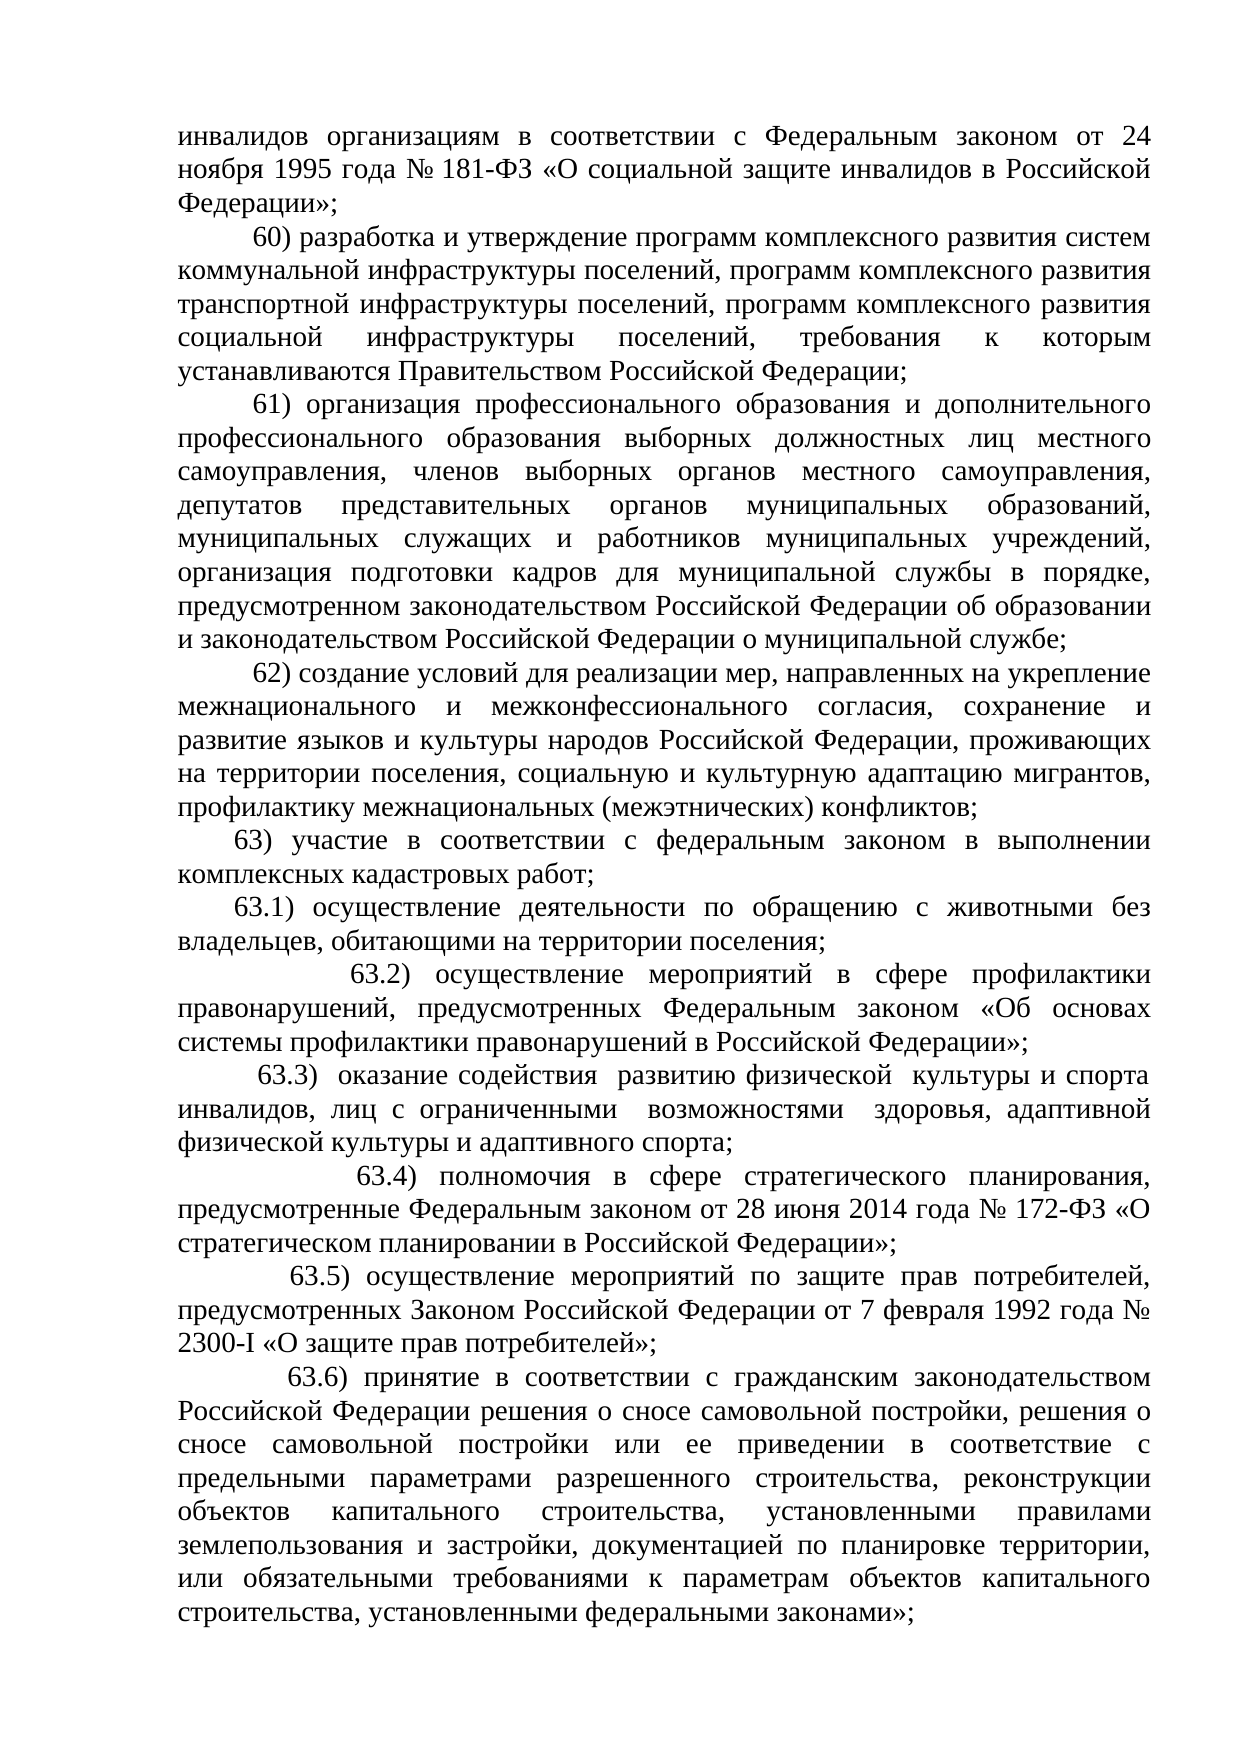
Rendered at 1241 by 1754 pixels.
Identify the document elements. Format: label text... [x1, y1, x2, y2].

text 63.3) оказание содействия развитию физической культуры и спорта инвалидов, лиц с ограниченными возможностями здоровья, адаптивной физической культуры и адаптивного спорта; [177, 1057, 1152, 1158]
text 63.1) осуществление деятельности по обращению с животными без владельцев, обитающими на территории поселения; [177, 889, 1152, 957]
text 63.4) полномочия в сфере стратегического планирования, предусмотренные Федеральным законом от 28 июня 2014 года № 172-ФЗ «О стратегическом планировании в Российской Федерации»; [177, 1158, 1152, 1258]
text 62) создание условий для реализации мер, направленных на укрепление межнационального и межконфессионального согласия, сохранение и развитие языков и культуры народов Российской Федерации, проживающих на территории поселения, социальную и культурную адаптацию мигрантов, профилактику межнациональных (межэтнических) конфликтов; [177, 655, 1152, 822]
text 61) организация профессионального образования и дополнительного профессионального образования выборных должностных лиц местного самоуправления, членов выборных органов местного самоуправления, депутатов представительных органов муниципальных образований, муниципальных служащих и работников муниципальных учреждений, организация подготовки кадров для муниципальной службы в порядке, предусмотренном законодательством Российской Федерации об образовании и законодательством Российской Федерации о муниципальной службе; [177, 386, 1152, 655]
text 63) участие в соответствии с федеральным законом в выполнении комплексных кадастровых работ; [177, 822, 1152, 889]
text 63.6) принятие в соответствии с гражданским законодательством Российской Федерации решения о сносе самовольной постройки, решения о сносе самовольной постройки или ее приведении в соответствие с предельными параметрами разрешенного строительства, реконструкции объектов капитального строительства, установленными правилами землепользования и застройки, документацией по планировке территории, или обязательными требованиями к параметрам объектов капитального строительства, установленными федеральными законами»; [177, 1359, 1152, 1627]
text 63.5) осуществление мероприятий по защите прав потребителей, предусмотренных Законом Российской Федерации от 7 февраля 1992 года № 2300-I «О защите прав потребителей»; [177, 1258, 1152, 1359]
text 63.2) осуществление мероприятий в сфере профилактики правонарушений, предусмотренных Федеральным законом «Об основах системы профилактики правонарушений в Российской Федерации»; [177, 957, 1152, 1057]
text 60) разработка и утверждение программ комплексного развития систем коммунальной инфраструктуры поселений, программ комплексного развития транспортной инфраструктуры поселений, программ комплексного развития социальной инфраструктуры поселений, требования к которым устанавливаются Правительством Российской Федерации; [177, 219, 1152, 386]
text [177, 118, 1152, 219]
